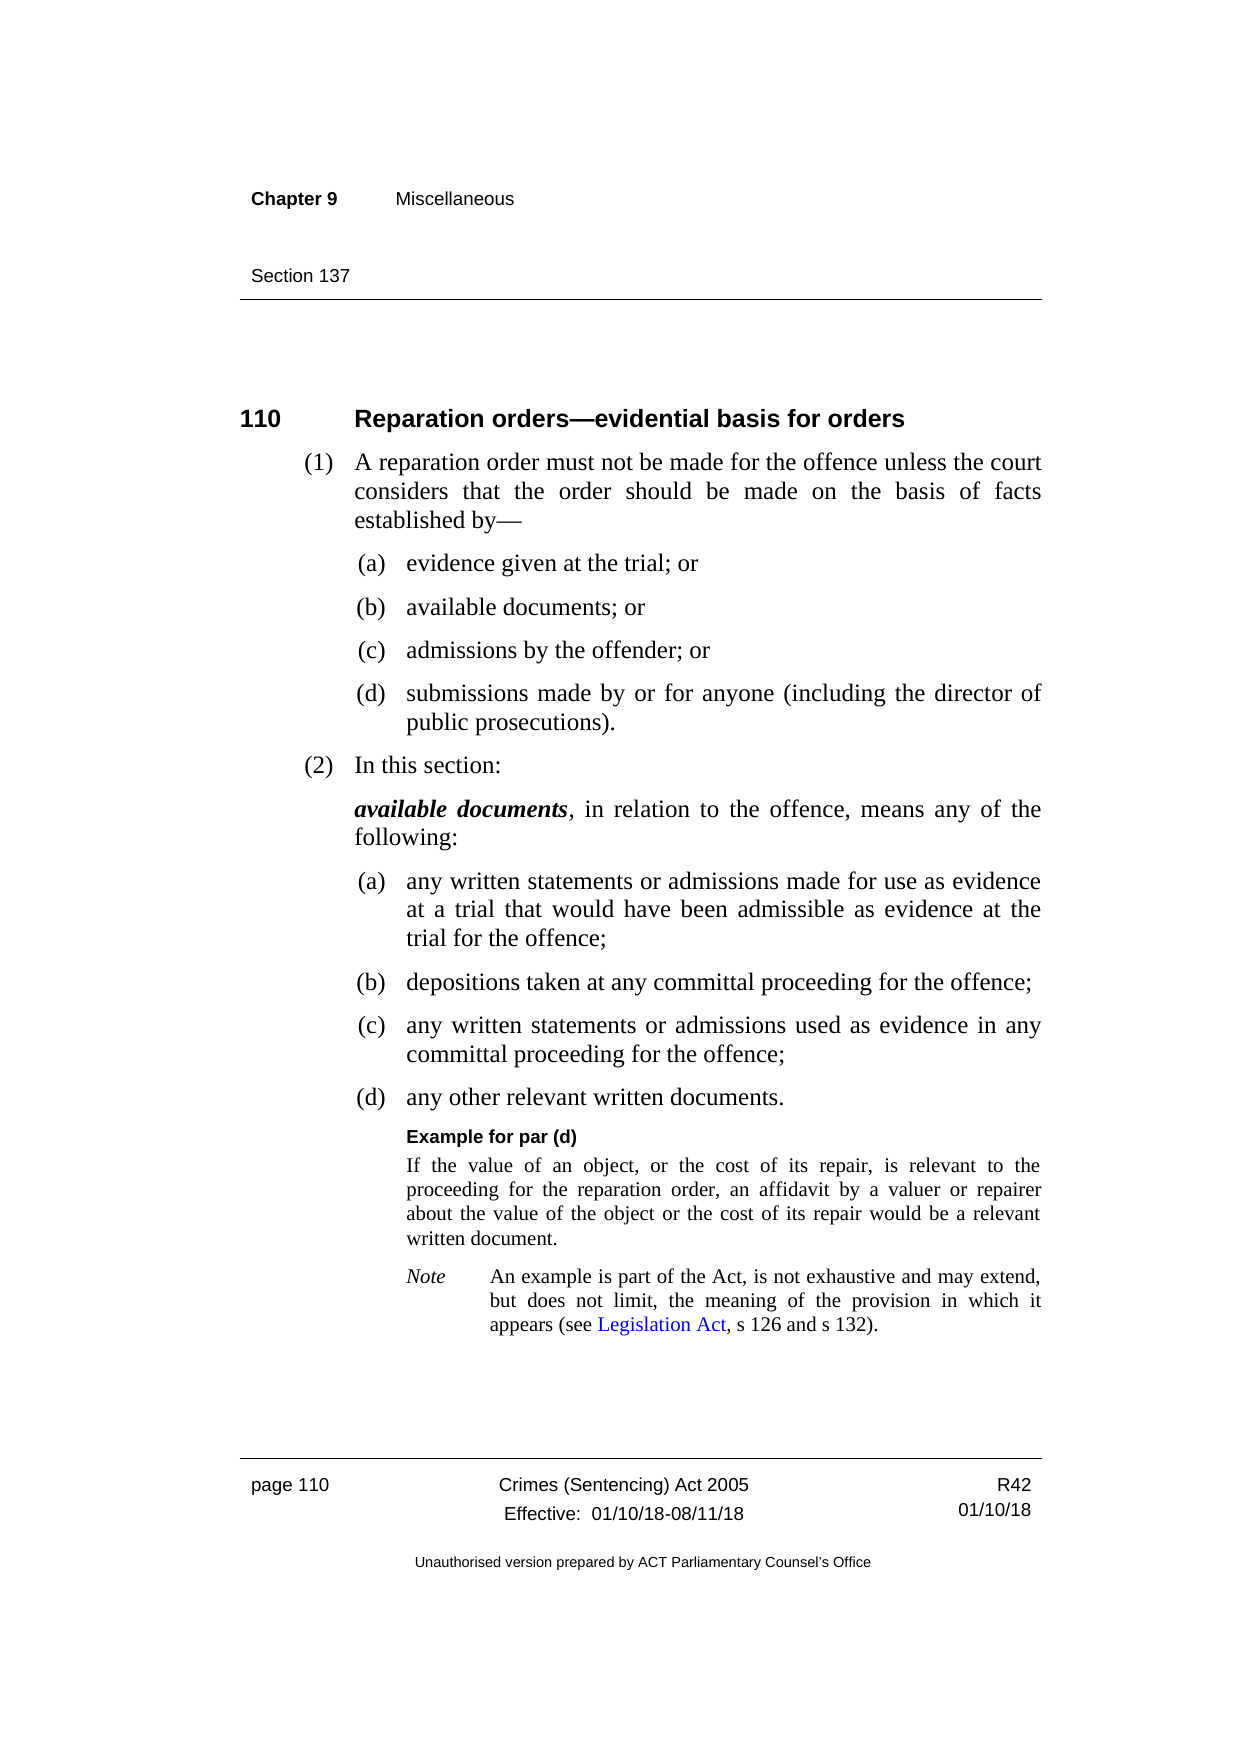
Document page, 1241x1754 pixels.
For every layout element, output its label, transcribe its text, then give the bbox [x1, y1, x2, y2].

text (b) available documents; or [239, 592, 1042, 620]
text (a) any written statements or admissions made for use as evidence at a trial that would have been admissible as evidence at the trial for the offence; [239, 866, 1042, 952]
text If the value of an object, or the cost of its repair, is relevant to the proceeding for the reparation order, an affidavit by a valuer or repairer about the value of the object or the cost of its repair would be a relevant written document. [406, 1153, 1042, 1249]
text (b) depositions taken at any committal proceeding for the offence; [239, 967, 1042, 995]
text (d) any other relevant written documents. [239, 1082, 1042, 1111]
text (c) any written statements or admissions used as evidence in any committal proceeding for the offence; [239, 1010, 1042, 1067]
text 110 Reparation orders—evidential basis for orders [239, 404, 1042, 433]
text Note An example is part of the Act, is not exhaustive and may extend, but does not limit, the meaning of the provision in which it appears (see Legislation Act, s 126 and s 132). [406, 1264, 1042, 1336]
text (d) submissions made by or for anyone (including the director of public prosecutions). [239, 678, 1042, 736]
text (1) A reparation order must not be made for the offence unless the court considers that the order should be made on the basis of facts established by— [239, 447, 1042, 534]
text (a) evidence given at the trial; or [239, 548, 1042, 577]
text Example for par (d) [406, 1125, 1042, 1147]
text (2) In this section: [239, 750, 1042, 779]
text available documents, in relation to the offence, means any of the following: [354, 794, 1042, 851]
text (c) admissions by the offender; or [239, 635, 1042, 664]
